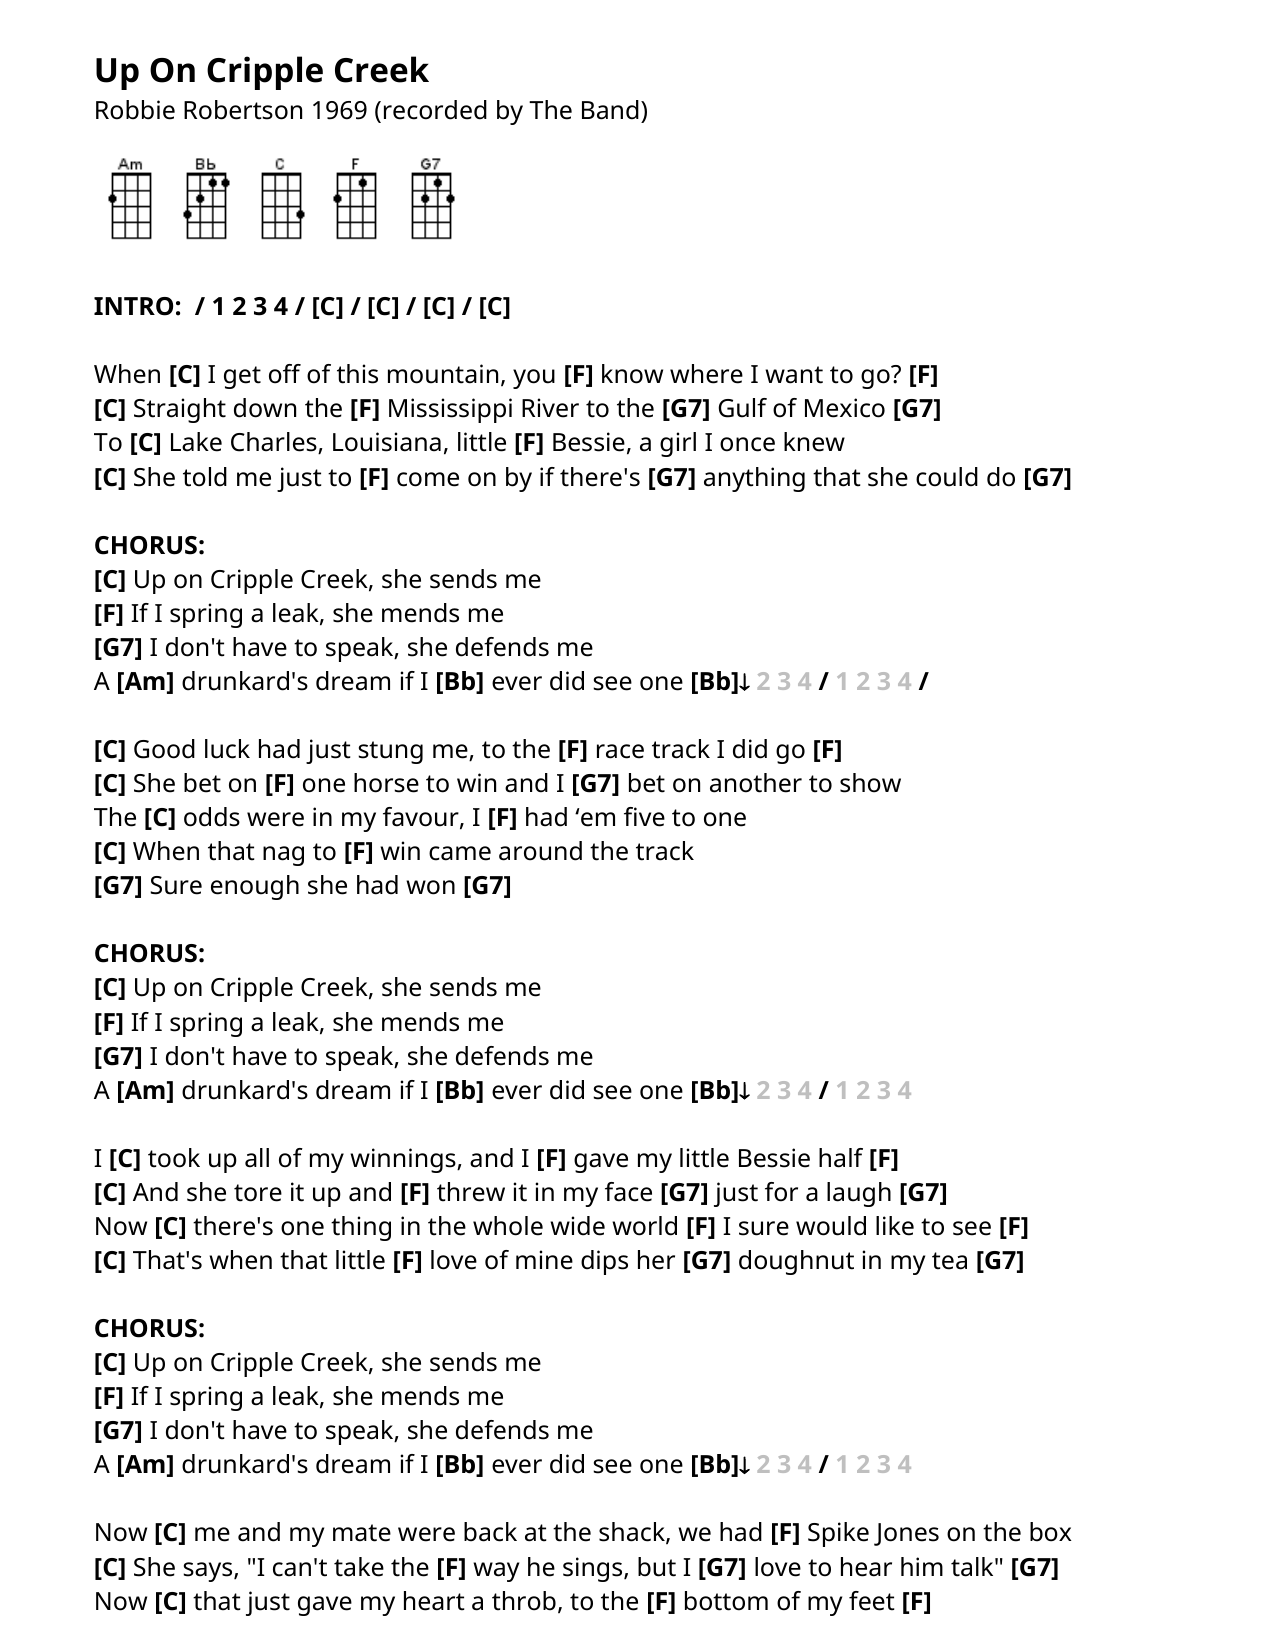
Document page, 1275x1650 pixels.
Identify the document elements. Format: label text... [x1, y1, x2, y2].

text Now [C] there's one thing in the whole wide world [F] I sure would like to see [F] [94, 1208, 1256, 1243]
text A [Am] drunkard's dream if I [Bb] ever did see one [Bb] 2 3 4 / 1 2 3 4 [94, 1072, 1256, 1106]
text [F] If I spring a leak, she mends me [94, 1379, 1256, 1413]
text [C] She says, "I can't take the [F] way he sings, but I [G7] love to hear him talk" [G7] [94, 1549, 1256, 1583]
text A [Am] drunkard's dream if I [Bb] ever did see one [Bb] 2 3 4 / 1 2 3 4 [94, 1447, 1256, 1481]
text [C] That's when that little [F] love of mine dips her [G7] doughnut in my tea [G7] [94, 1243, 1256, 1277]
text [G7] I don't have to speak, she defends me [94, 629, 1256, 663]
text [G7] I don't have to speak, she defends me [94, 1038, 1256, 1072]
text [C] Up on Cripple Creek, she sends me [94, 970, 1256, 1004]
subtitle Up On Cripple Creek [94, 47, 1256, 92]
text [F] If I spring a leak, she mends me [94, 595, 1256, 629]
text [C] Good luck had just stung me, to the [F] race track I did go [F] [94, 732, 1256, 766]
text I [C] took up all of my winnings, and I [F] gave my little Bessie half [F] [94, 1140, 1256, 1174]
text [F] If I spring a leak, she mends me [94, 1004, 1256, 1038]
text Robbie Robertson 1969 (recorded by The Band) [94, 92, 1256, 126]
text [G7] I don't have to speak, she defends me [94, 1413, 1256, 1447]
picture [93, 154, 469, 255]
text [C] Up on Cripple Creek, she sends me [94, 1345, 1256, 1379]
text INTRO: / 1 2 3 4 / [C] / [C] / [C] / [C] [94, 289, 1256, 323]
text CHORUS: [94, 527, 1256, 561]
text Now [C] that just gave my heart a throb, to the [F] bottom of my feet [F] [94, 1583, 1256, 1617]
text To [C] Lake Charles, Louisiana, little [F] Bessie, a girl I once knew [94, 425, 1256, 459]
text [C] She bet on [F] one horse to win and I [G7] bet on another to show [94, 766, 1256, 800]
text The [C] odds were in my favour, I [F] had ‘em five to one [94, 800, 1256, 834]
text Now [C] me and my mate were back at the shack, we had [F] Spike Jones on the box [94, 1515, 1256, 1549]
text [G7] Sure enough she had won [G7] [94, 868, 1256, 902]
text CHORUS: [94, 936, 1256, 970]
text [C] She told me just to [F] come on by if there's [G7] anything that she could do [G7] [94, 459, 1256, 493]
text [C] Straight down the [F] Mississippi River to the [G7] Gulf of Mexico [G7] [94, 391, 1256, 425]
text A [Am] drunkard's dream if I [Bb] ever did see one [Bb] 2 3 4 / 1 2 3 4 / [94, 663, 1256, 698]
text When [C] I get off of this mountain, you [F] know where I want to go? [F] [94, 357, 1256, 391]
text [C] When that nag to [F] win came around the track [94, 834, 1256, 868]
text [C] Up on Cripple Creek, she sends me [94, 561, 1256, 595]
text CHORUS: [94, 1311, 1256, 1345]
text [C] And she tore it up and [F] threw it in my face [G7] just for a laugh [G7] [94, 1174, 1256, 1208]
